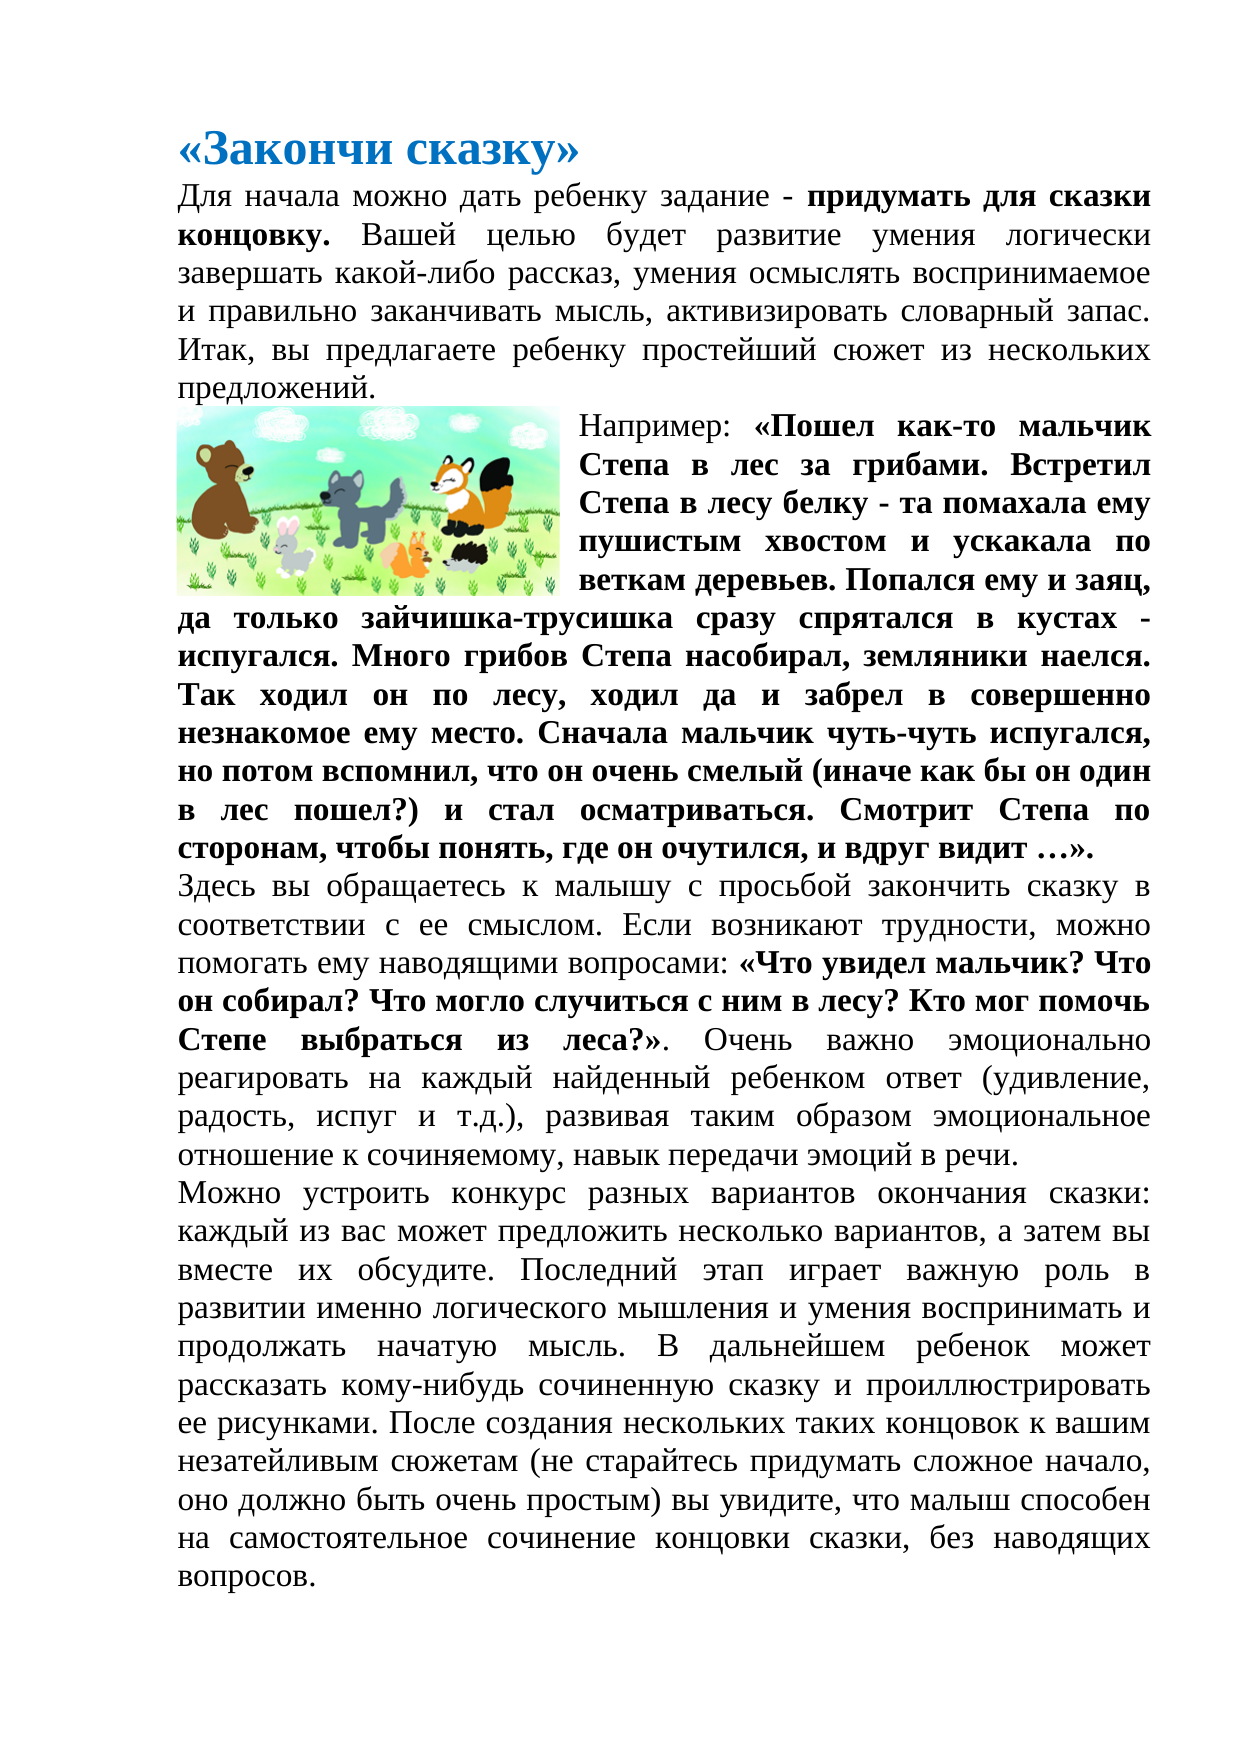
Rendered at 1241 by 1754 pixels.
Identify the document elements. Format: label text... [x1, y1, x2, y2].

text Здесь вы обращаетесь к малышу с просьбой закончить сказку в соответствии с ее смыслом. Если возникают трудности, можно помогать ему наводящими вопросами: «Что увидел мальчик? Что он собирал? Что могло случиться с ним в лесу? Кто мог помочь Степе выбраться из леса?». Очень важно эмоционально реагировать на каждый найденный ребенком ответ (удивление, радость, испуг и т.д.), развивая таким образом эмоциональное отношение к сочиняемому, навык передачи эмоций в речи. [177, 866, 1152, 1172]
text Можно устроить конкурс разных вариантов окончания сказки: каждый из вас может предложить несколько вариантов, а затем вы вместе их обсудите. Последний этап играет важную роль в развитии именно логического мышления и умения воспринимать и продолжать начатую мысль. В дальнейшем ребенок может рассказать кому-нибудь сочиненную сказку и проиллюстрировать ее рисунками. После создания нескольких таких концовок к вашим незатейливым сюжетам (не старайтесь придумать сложное начало, оно должно быть очень простым) вы увидите, что малыш способен на самостоятельное сочинение концовки сказки, без наводящих вопросов. [177, 1172, 1152, 1594]
text Например: «Пошел как-то мальчик Степа в лес за грибами. Встретил Степа в лесу белку - та помахала ему пушистым хвостом и ускакала по веткам деревьев. Попался ему и заяц, да только зайчишка-трусишка сразу спрятался в кустах - испугался. Много грибов Степа насобирал, земляники наелся. Так ходил он по лесу, ходил да и забрел в совершенно незнакомое ему место. Сначала мальчик чуть-чуть испугался, но потом вспомнил, что он очень смелый (иначе как бы он один в лес пошел?) и стал осматриваться. Смотрит Степа по сторонам, чтобы понять, где он очутился, и вдруг видит …». [177, 406, 1152, 866]
text Для начала можно дать ребенку задание - придумать для сказки концовку. Вашей целью будет развитие умения логически завершать какой-либо рассказ, умения осмыслять воспринимаемое и правильно заканчивать мысль, активизировать словарный запас. Итак, вы предлагаете ребенку простейший сюжет из нескольких предложений. [177, 176, 1152, 406]
picture [176, 406, 560, 596]
text «Закончи сказку» [177, 118, 1152, 176]
